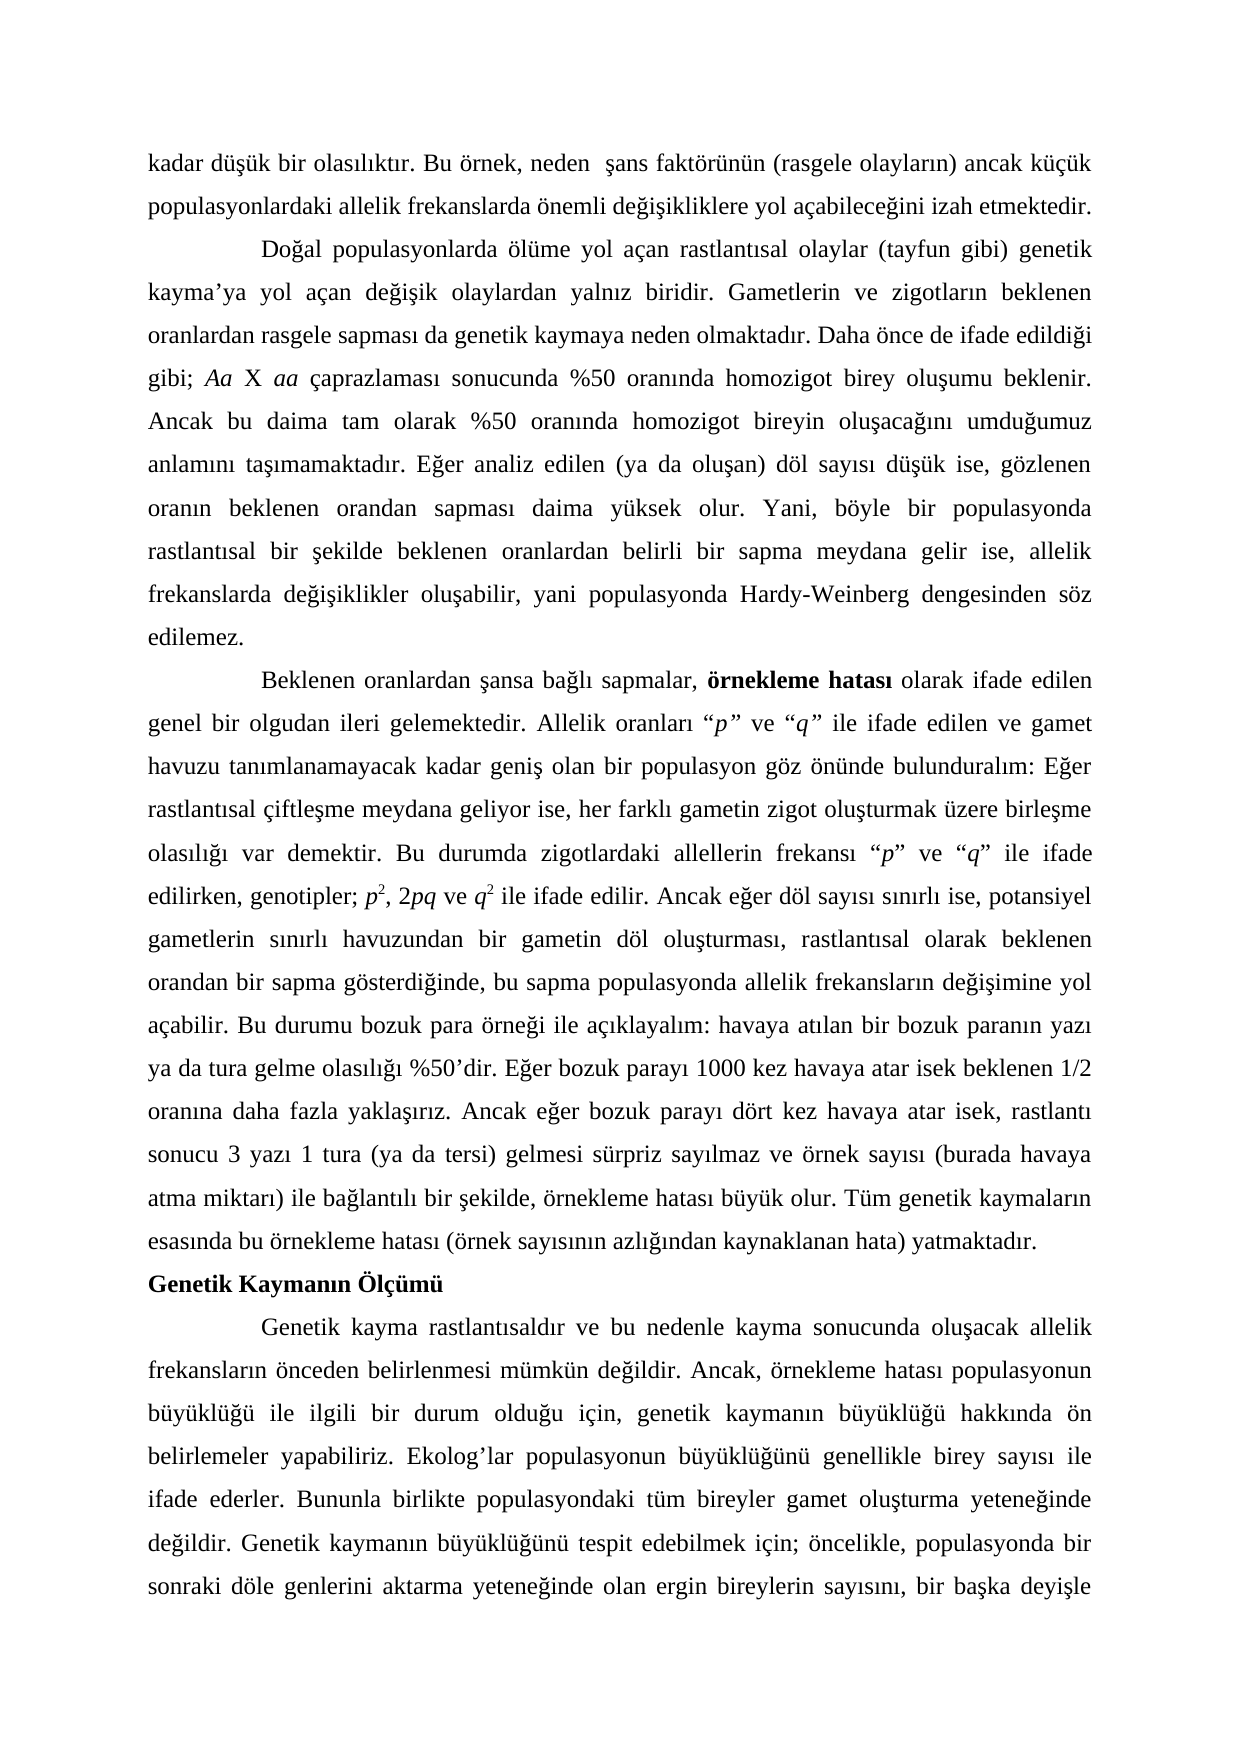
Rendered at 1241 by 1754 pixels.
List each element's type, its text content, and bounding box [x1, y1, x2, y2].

text Genetik Kaymanın Ölçümü [148, 1269, 1093, 1298]
text Doğal populasyonlarda ölüme yol açan rastlantısal olaylar (tayfun gibi) genetik kayma’ya yol açan değişik olaylardan yalnız biridir. Gametlerin ve zigotların beklenen oranlardan rasgele sapması da genetik kaymaya neden olmaktadır. Daha önce de ifade edildiği gibi; Aa X aa çaprazlaması sonucunda %50 oranında homozigot birey oluşumu beklenir. Ancak bu daima tam olarak %50 oranında homozigot bireyin oluşacağını umduğumuz anlamını taşımamaktadır. Eğer analiz edilen (ya da oluşan) döl sayısı düşük ise, gözlenen oranın beklenen orandan sapması daima yüksek olur. Yani, böyle bir populasyonda rastlantısal bir şekilde beklenen oranlardan belirli bir sapma meydana gelir ise, allelik frekanslarda değişiklikler oluşabilir, yani populasyonda Hardy-Weinberg dengesinden söz edilemez. [148, 234, 1093, 651]
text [148, 1312, 1093, 1599]
text Beklenen oranlardan şansa bağlı sapmalar, örnekleme hatası olarak ifade edilen genel bir olgudan ileri gelemektedir. Allelik oranları “p” ve “q” ile ifade edilen ve gamet havuzu tanımlanamayacak kadar geniş olan bir populasyon göz önünde bulunduralım: Eğer rastlantısal çiftleşme meydana geliyor ise, her farklı gametin zigot oluşturmak üzere birleşme olasılığı var demektir. Bu durumda zigotlardaki allellerin frekansı “p” ve “q” ile ifade edilirken, genotipler; p2, 2pq ve q2 ile ifade edilir. Ancak eğer döl sayısı sınırlı ise, potansiyel gametlerin sınırlı havuzundan bir gametin döl oluşturması, rastlantısal olarak beklenen orandan bir sapma gösterdiğinde, bu sapma populasyonda allelik frekansların değişimine yol açabilir. Bu durumu bozuk para örneği ile açıklayalım: havaya atılan bir bozuk paranın yazı ya da tura gelme olasılığı %50’dir. Eğer bozuk parayı 1000 kez havaya atar isek beklenen 1/2 oranına daha fazla yaklaşırız. Ancak eğer bozuk parayı dört kez havaya atar isek, rastlantı sonucu 3 yazı 1 tura (ya da tersi) gelmesi sürpriz sayılmaz ve örnek sayısı (burada havaya atma miktarı) ile bağlantılı bir şekilde, örnekleme hatası büyük olur. Tüm genetik kaymaların esasında bu örnekleme hatası (örnek sayısının azlığından kaynaklanan hata) yatmaktadır. [148, 665, 1093, 1254]
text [148, 148, 1093, 219]
